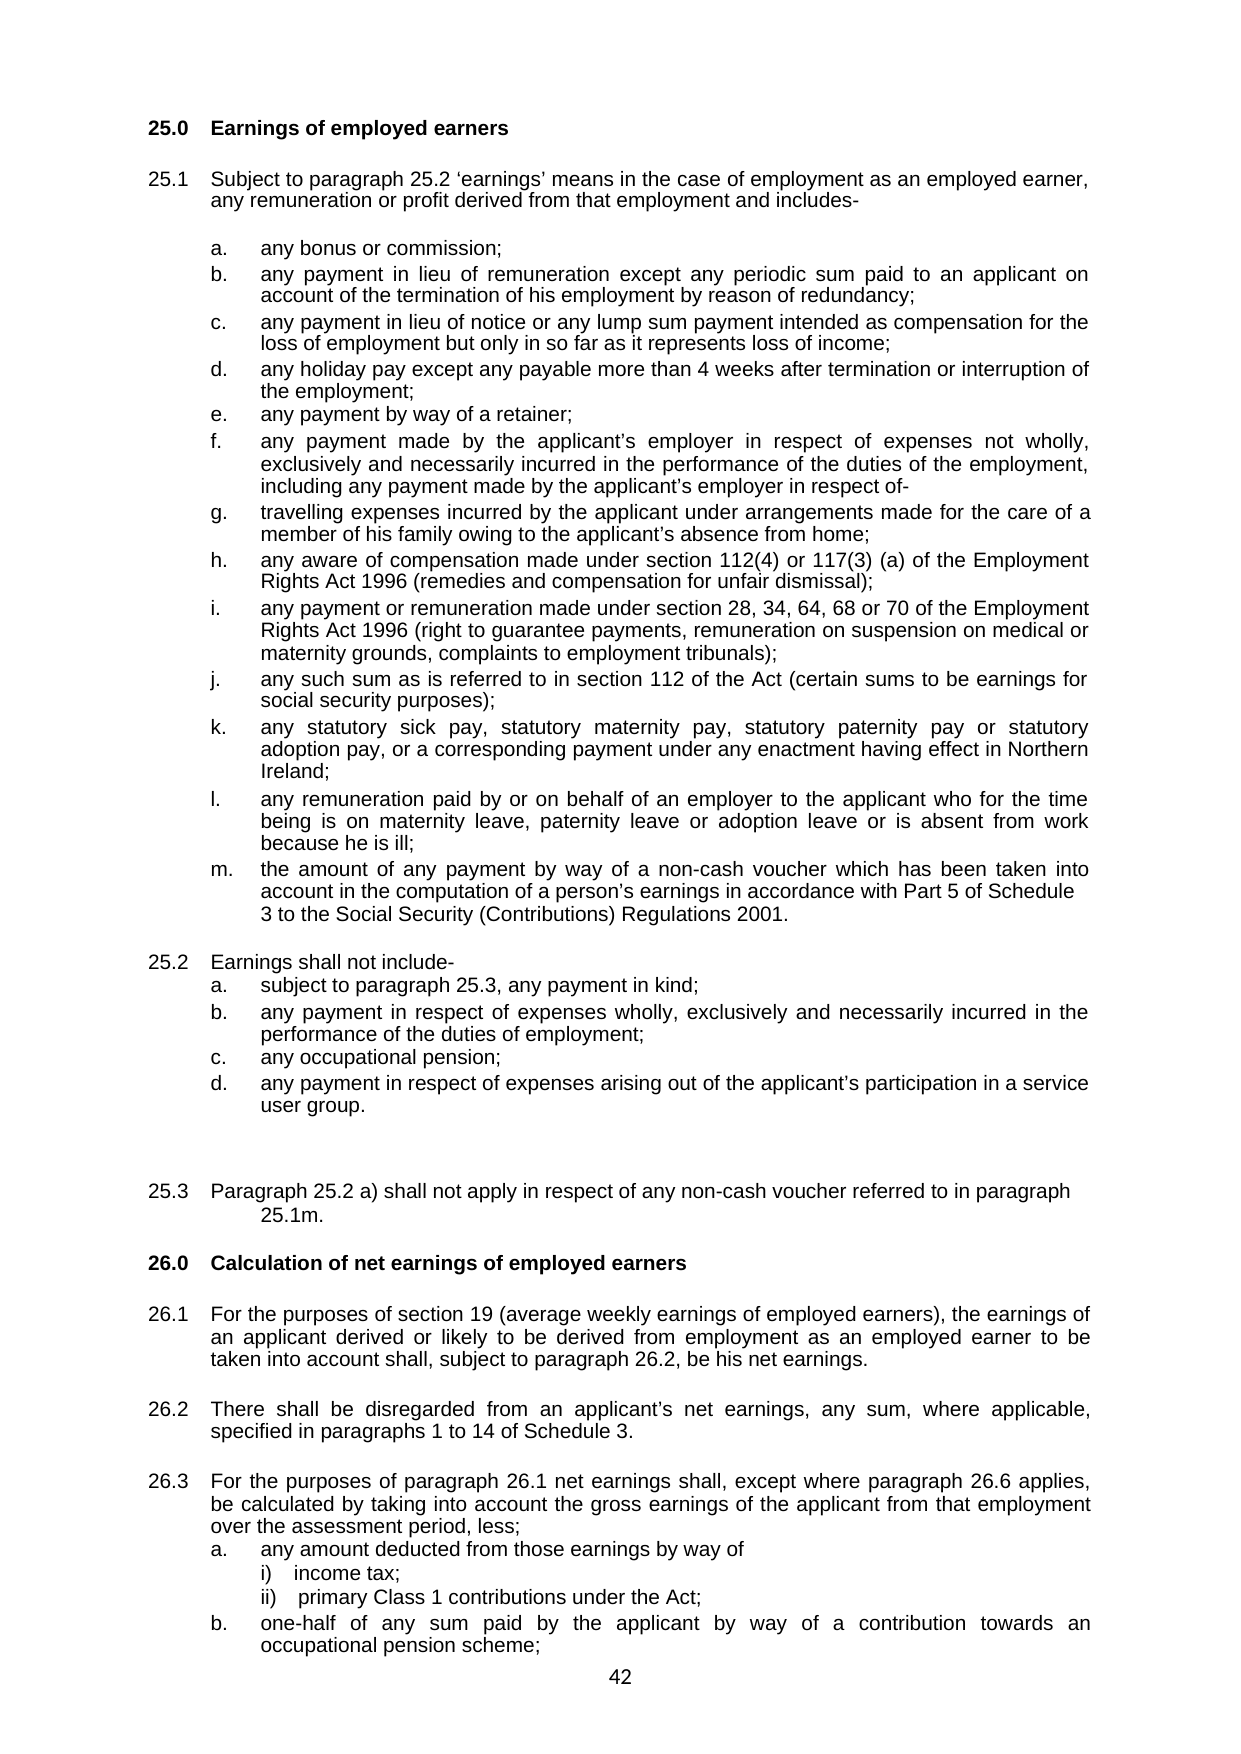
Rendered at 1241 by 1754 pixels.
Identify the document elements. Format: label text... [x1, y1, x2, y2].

list any aware of compensation made under section 112(4) or 117(3) (a) of the Employment Rights Act 1996 (remedies and compensation for unfair dismissal); [210, 550, 1090, 593]
list any payment in lieu of notice or any lump sum payment intended as compensation for the loss of employment but only in so far as it represents loss of income; [210, 312, 1090, 355]
list any remuneration paid by or on behalf of an employer to the applicant who for the time being is on maternity leave, paternity leave or adoption leave or is absent from work because he is ill; [210, 788, 1090, 855]
list any payment by way of a retainer; [210, 403, 1092, 426]
list primary Class 1 contributions under the Act; [260, 1585, 1092, 1609]
list any occupational pension; [210, 1046, 1092, 1069]
list any such sum as is referred to in section 112 of the Act (certain sums to be earnings for social security purposes); [210, 669, 1090, 712]
list any amount deducted from those earnings by way of [210, 1538, 1092, 1562]
list any holiday pay except any payable more than 4 weeks after termination or interruption of the employment; [210, 360, 1090, 403]
list Subject to paragraph 25.2 ‘earnings’ means in the case of employment as an employed earner, any remuneration or profit derived from that employment and includes- [148, 169, 1090, 212]
list For the purposes of section 19 (average weekly earnings of employed earners), the earnings of an applicant derived or likely to be derived from employment as an employed earner to be taken into account shall, subject to paragraph 26.2, be his net earnings. [148, 1304, 1092, 1371]
list any payment in respect of expenses wholly, exclusively and necessarily incurred in the performance of the duties of employment; [210, 1002, 1090, 1046]
list the amount of any payment by way of a non-cash voucher which has been taken into account in the computation of a person’s earnings in accordance with Part 5 of Schedule [210, 860, 1090, 903]
text 25.1m. [260, 1204, 1092, 1227]
list Earnings of employed earners [148, 117, 1092, 140]
list any payment made by the applicant’s employer in respect of expenses not wholly, exclusively and necessarily incurred in the performance of the duties of the employment, including any payment made by the applicant’s employer in respect of- [210, 431, 1090, 498]
list any statutory sick pay, statutory maternity pay, statutory paternity pay or statutory adoption pay, or a corresponding payment under any enactment having effect in Northern Ireland; [210, 717, 1090, 783]
list any payment in respect of expenses arising out of the applicant’s participation in a service user group. [210, 1074, 1090, 1116]
list subject to paragraph 25.3, any payment in kind; [210, 974, 1092, 998]
list travelling expenses incurred by the applicant under arrangements made for the care of a member of his family owing to the applicant’s absence from home; [210, 502, 1092, 545]
text 3 to the Social Security (Contributions) Regulations 2001. [260, 903, 1092, 926]
list Paragraph 25.2 a) shall not apply in respect of any non-cash voucher referred to in paragraph [148, 1180, 1092, 1204]
list any payment in lieu of remuneration except any periodic sum paid to an applicant on account of the termination of his employment by reason of redundancy; [210, 264, 1090, 307]
list one-half of any sum paid by the applicant by way of a contribution towards an occupational pension scheme; [210, 1613, 1092, 1657]
list any bonus or commission; [210, 236, 1092, 260]
list For the purposes of paragraph 26.1 net earnings shall, except where paragraph 26.6 applies, be calculated by taking into account the gross earnings of the applicant from that employment over the assessment period, less; [148, 1471, 1092, 1538]
list income tax; [260, 1562, 1092, 1585]
list any payment or remuneration made under section 28, 34, 64, 68 or 70 of the Employment Rights Act 1996 (right to guarantee payments, remuneration on suspension on medical or maternity grounds, complaints to employment tribunals); [210, 597, 1090, 664]
list There shall be disregarded from an applicant’s net earnings, any sum, where applicable, specified in paragraphs 1 to 14 of Schedule 3. [148, 1399, 1092, 1443]
list Calculation of net earnings of employed earners [148, 1251, 1092, 1275]
list Earnings shall not include- [148, 950, 1092, 974]
